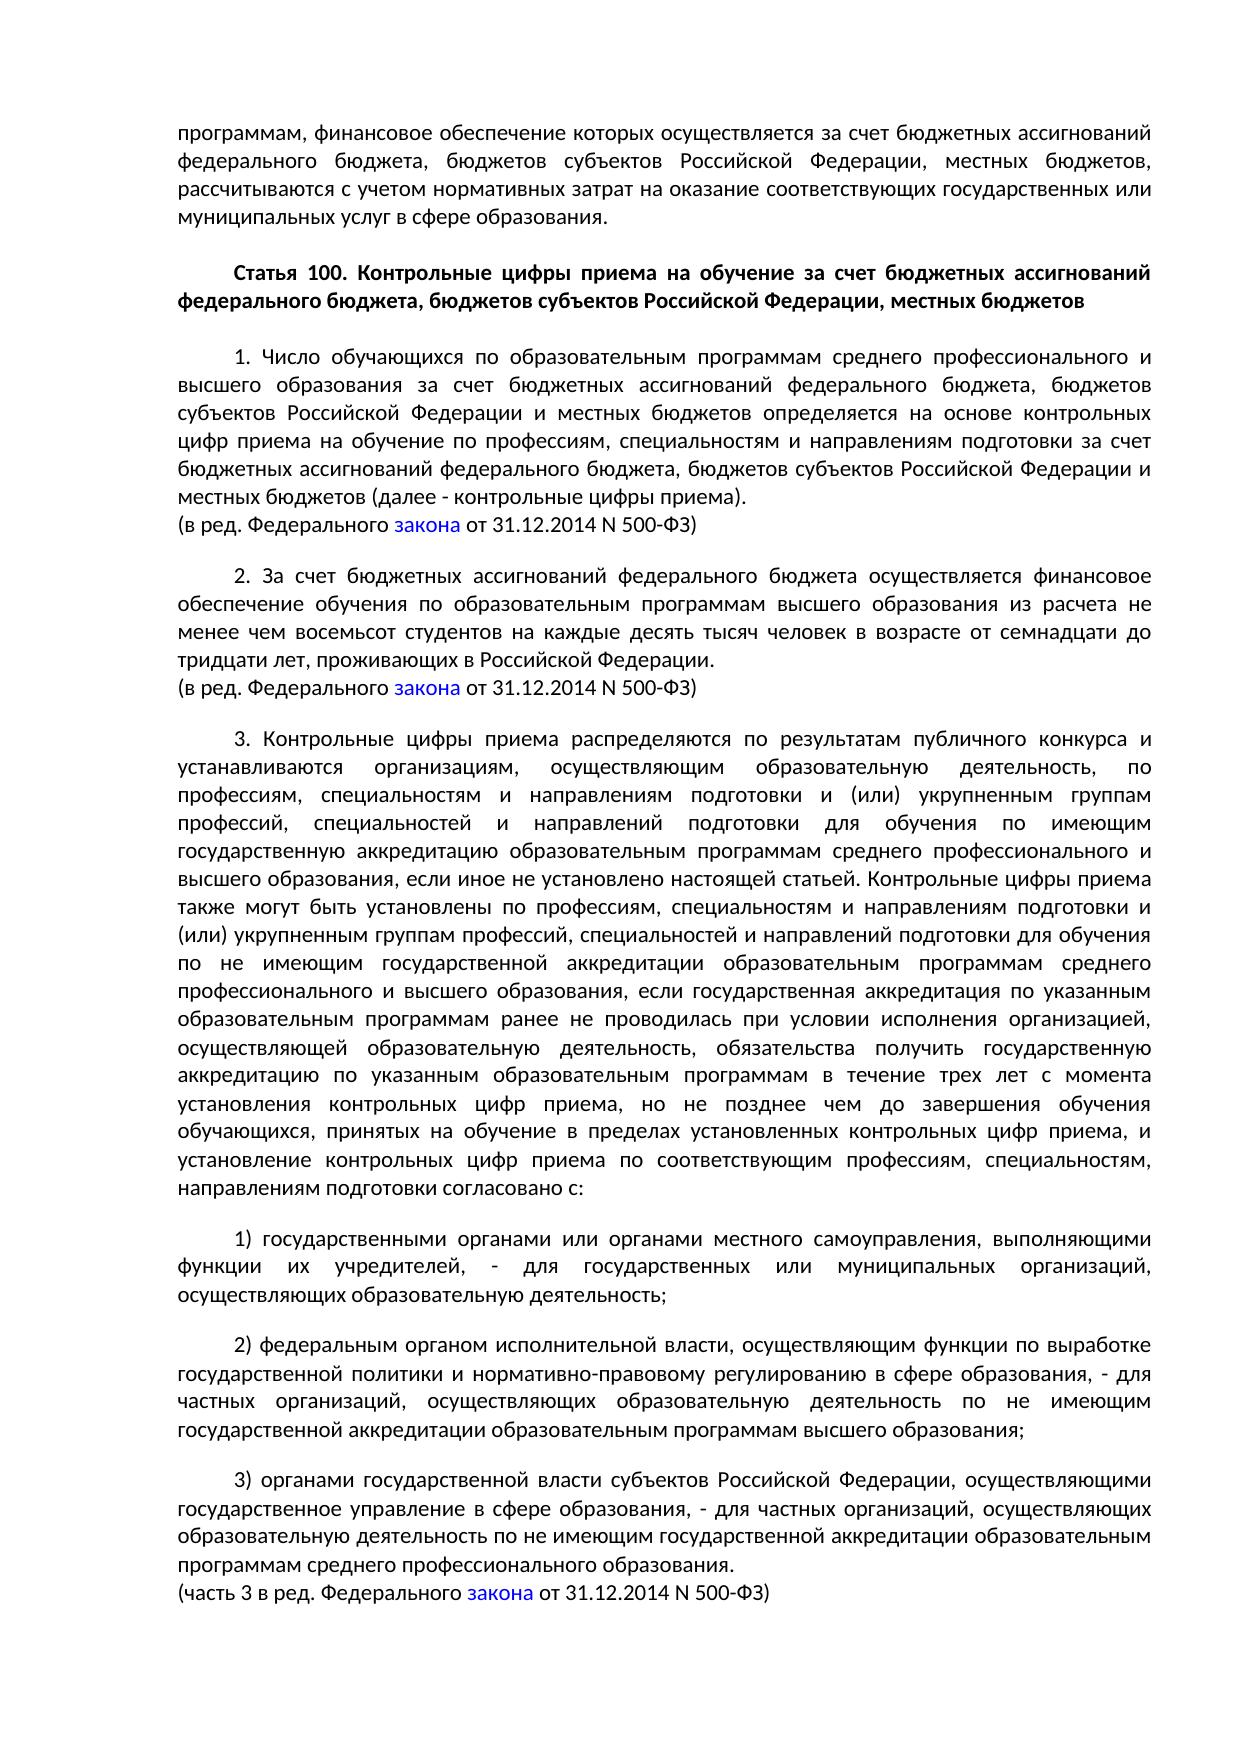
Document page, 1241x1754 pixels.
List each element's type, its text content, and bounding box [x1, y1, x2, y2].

text (в ред. Федерального закона от 31.12.2014 N 500-ФЗ) [177, 510, 1152, 538]
text 1) государственными органами или органами местного самоуправления, выполняющими функции их учредителей, - для государственных или муниципальных организаций, осуществляющих образовательную деятельность; [177, 1224, 1152, 1308]
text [177, 118, 1152, 230]
text (в ред. Федерального закона от 31.12.2014 N 500-ФЗ) [177, 673, 1152, 701]
text 2) федеральным органом исполнительной власти, осуществляющим функции по выработке государственной политики и нормативно-правовому регулированию в сфере образования, - для частных организаций, осуществляющих образовательную деятельность по не имеющим государственной аккредитации образовательным программам высшего образования; [177, 1331, 1152, 1443]
text 1. Число обучающихся по образовательным программам среднего профессионального и высшего образования за счет бюджетных ассигнований федерального бюджета, бюджетов субъектов Российской Федерации и местных бюджетов определяется на основе контрольных цифр приема на обучение по профессиям, специальностям и направлениям подготовки за счет бюджетных ассигнований федерального бюджета, бюджетов субъектов Российской Федерации и местных бюджетов (далее - контрольные цифры приема). [177, 342, 1152, 510]
text 2. За счет бюджетных ассигнований федерального бюджета осуществляется финансовое обеспечение обучения по образовательным программам высшего образования из расчета не менее чем восемьсот студентов на каждые десять тысяч человек в возрасте от семнадцати до тридцати лет, проживающих в Российской Федерации. [177, 561, 1152, 673]
text (часть 3 в ред. Федерального закона от 31.12.2014 N 500-ФЗ) [177, 1578, 1152, 1606]
text 3) органами государственной власти субъектов Российской Федерации, осуществляющими государственное управление в сфере образования, - для частных организаций, осуществляющих образовательную деятельность по не имеющим государственной аккредитации образовательным программам среднего профессионального образования. [177, 1466, 1152, 1578]
title Статья 100. Контрольные цифры приема на обучение за счет бюджетных ассигнований федерального бюджета, бюджетов субъектов Российской Федерации, местных бюджетов [177, 258, 1152, 314]
text 3. Контрольные цифры приема распределяются по результатам публичного конкурса и устанавливаются организациям, осуществляющим образовательную деятельность, по профессиям, специальностям и направлениям подготовки и (или) укрупненным группам профессий, специальностей и направлений подготовки для обучения по имеющим государственную аккредитацию образовательным программам среднего профессионального и высшего образования, если иное не установлено настоящей статьей. Контрольные цифры приема также могут быть установлены по профессиям, специальностям и направлениям подготовки и (или) укрупненным группам профессий, специальностей и направлений подготовки для обучения по не имеющим государственной аккредитации образовательным программам среднего профессионального и высшего образования, если государственная аккредитация по указанным образовательным программам ранее не проводилась при условии исполнения организацией, осуществляющей образовательную деятельность, обязательства получить государственную аккредитацию по указанным образовательным программам в течение трех лет с момента установления контрольных цифр приема, но не позднее чем до завершения обучения обучающихся, принятых на обучение в пределах установленных контрольных цифр приема, и установление контрольных цифр приема по соответствующим профессиям, специальностям, направлениям подготовки согласовано с: [177, 724, 1152, 1201]
